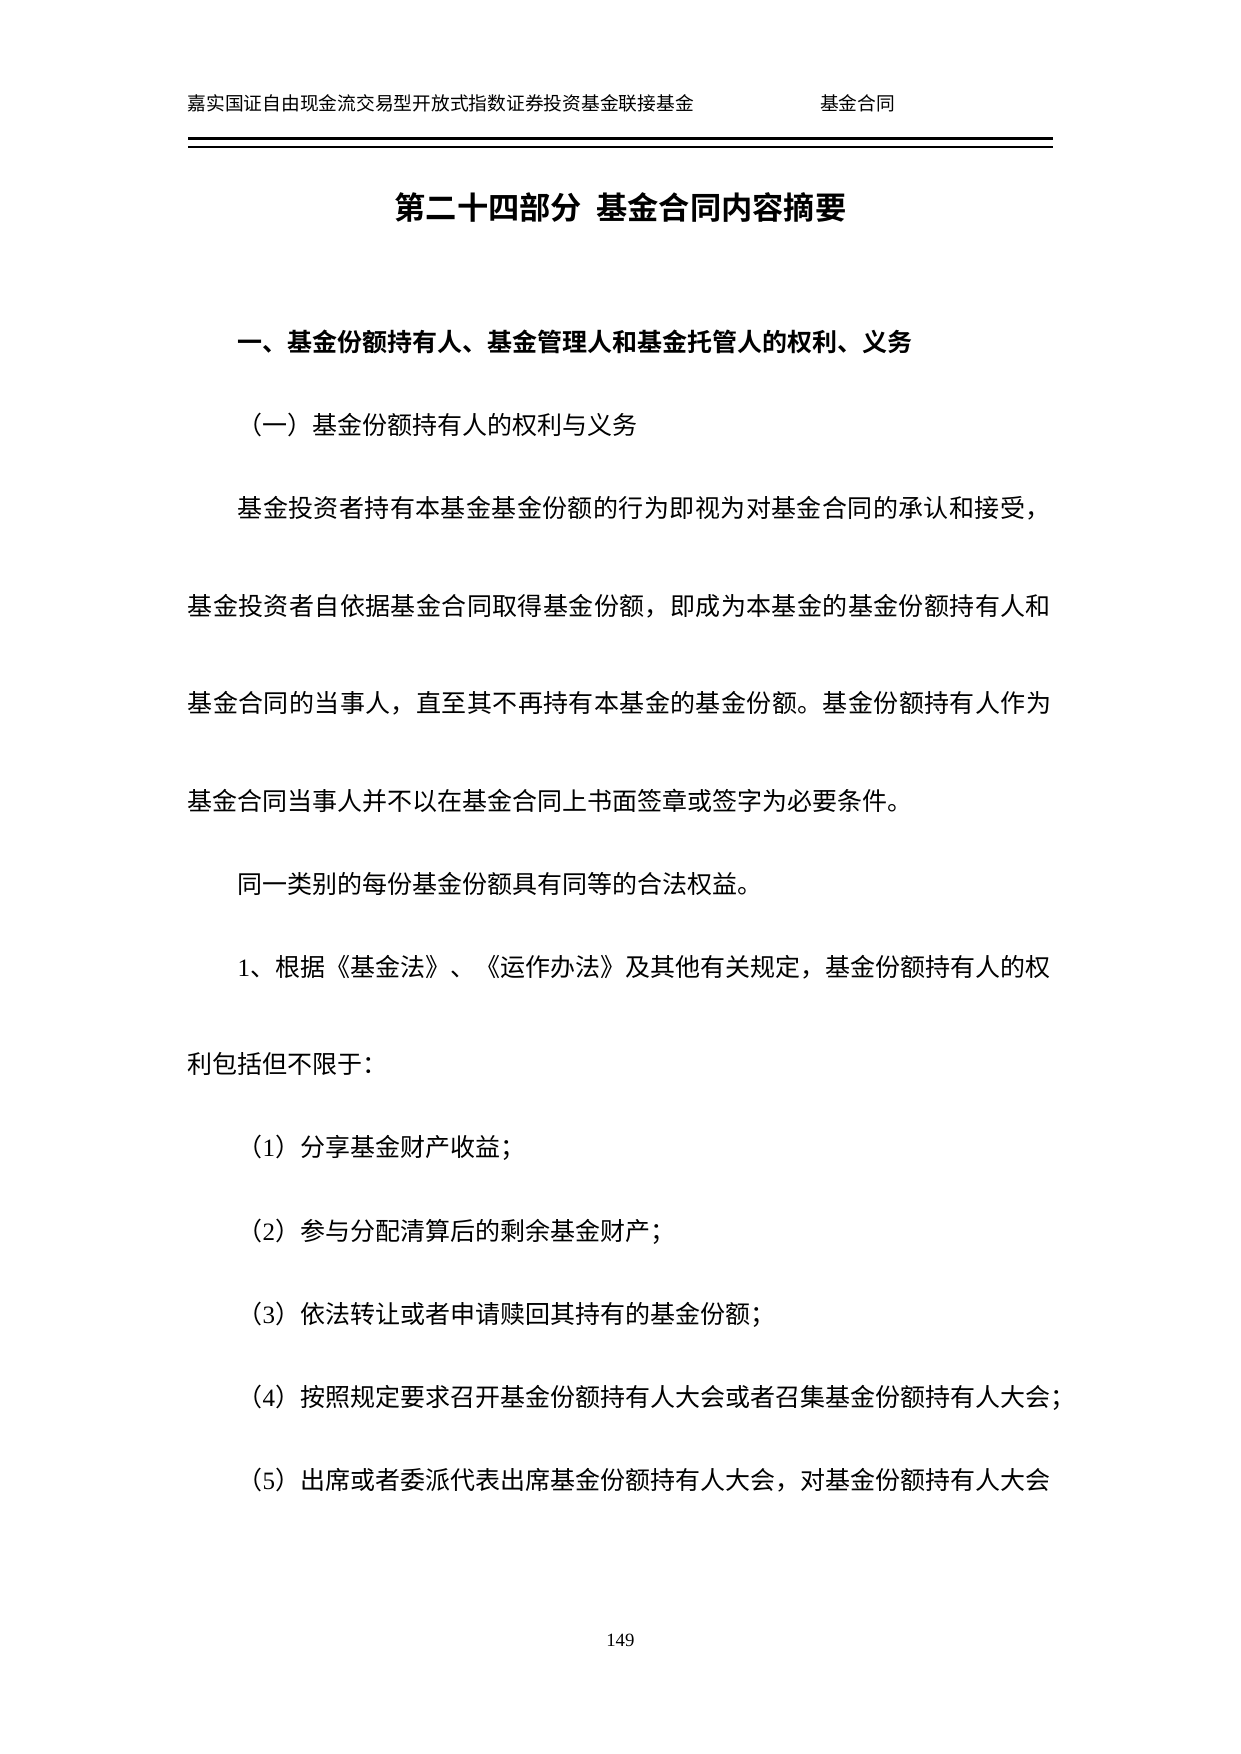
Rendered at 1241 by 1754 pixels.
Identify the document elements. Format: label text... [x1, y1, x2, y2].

text （1）分享基金财产收益； [187, 1113, 1053, 1178]
text 同一类别的每份基金份额具有同等的合法权益。 [187, 850, 1053, 915]
text 1、根据《基金法》、《运作办法》及其他有关规定，基金份额持有人的权利包括但不限于： [187, 933, 1053, 1095]
text （2）参与分配清算后的剩余基金财产； [187, 1197, 1053, 1262]
subtitle 第二十四部分 基金合同内容摘要 [187, 173, 1053, 238]
text （3）依法转让或者申请赎回其持有的基金份额； [187, 1280, 1053, 1345]
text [187, 1446, 1053, 1511]
text （4）按照规定要求召开基金份额持有人大会或者召集基金份额持有人大会； [187, 1363, 1053, 1428]
text （一）基金份额持有人的权利与义务 [187, 391, 1053, 456]
text 一、基金份额持有人、基金管理人和基金托管人的权利、义务 [187, 308, 1053, 373]
text 基金投资者持有本基金基金份额的行为即视为对基金合同的承认和接受，基金投资者自依据基金合同取得基金份额，即成为本基金的基金份额持有人和基金合同的当事人，直至其不再持有本基金的基金份额。基金份额持有人作为基金合同当事人并不以在基金合同上书面签章或签字为必要条件。 [187, 474, 1053, 832]
